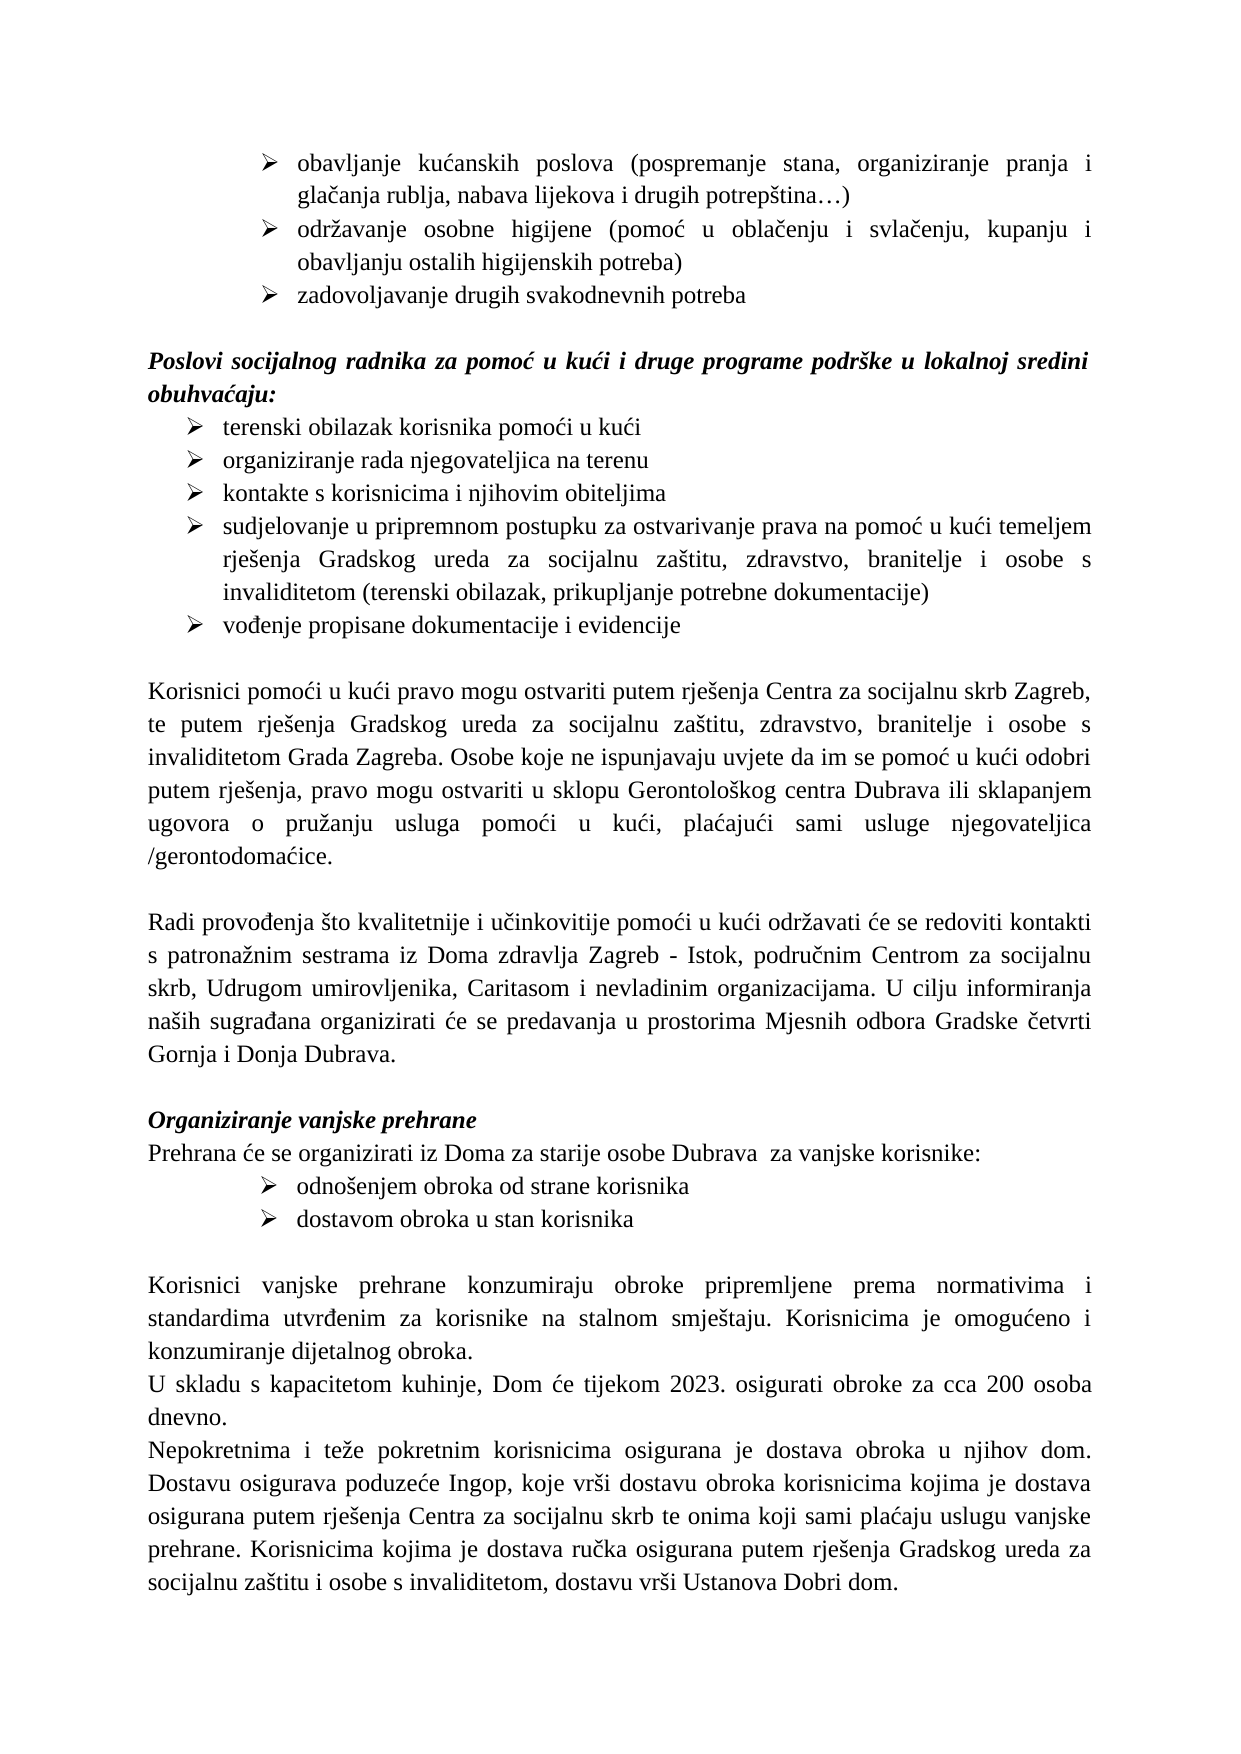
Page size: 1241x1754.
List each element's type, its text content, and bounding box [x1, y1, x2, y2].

list odnošenjem obroka od strane korisnika [259, 1171, 1093, 1200]
text Nepokretnima i teže pokretnim korisnicima osigurana je dostava obroka u njihov dom. Dostavu osigurava poduzeće Ingop, koje vrši dostavu obroka korisnicima kojima je dostava osigurana putem rješenja Centra za socijalnu skrb te onima koji sami plaćaju uslugu vanjske prehrane. Korisnicima kojima je dostava ručka osigurana putem rješenja Gradskog ureda za socijalnu zaštitu i osobe s invaliditetom, dostavu vrši Ustanova Dobri dom. [148, 1435, 1093, 1596]
list obavljanje kućanskih poslova (pospremanje stana, organiziranje pranja i glačanja rublja, nabava lijekova i drugih potrepština…) [260, 148, 1093, 209]
list vođenje propisane dokumentacije i evidencije [185, 610, 1093, 639]
list terenski obilazak korisnika pomoći u kući [185, 412, 1093, 441]
text Korisnici vanjske prehrane konzumiraju obroke pripremljene prema normativima i standardima utvrđenim za korisnike na stalnom smještaju. Korisnicima je omogućeno i konzumiranje dijetalnog obroka. [148, 1270, 1093, 1365]
text U skladu s kapacitetom kuhinje, Dom će tijekom 2023. osigurati obroke za cca 200 osoba dnevno. [148, 1369, 1093, 1431]
list sudjelovanje u pripremnom postupku za ostvarivanje prava na pomoć u kući temeljem rješenja Gradskog ureda za socijalnu zaštitu, zdravstvo, branitelje i osobe s invaliditetom (terenski obilazak, prikupljanje potrebne dokumentacije) [185, 511, 1093, 606]
list kontakte s korisnicima i njihovim obiteljima [185, 478, 1093, 507]
text Organiziranje vanjske prehrane [148, 1105, 1093, 1134]
text Radi provođenja što kvalitetnije i učinkovitije pomoći u kući održavati će se redoviti kontakti s patronažnim sestrama iz Doma zdravlja Zagreb - Istok, područnim Centrom za socijalnu skrb, Udrugom umirovljenika, Caritasom i nevladinim organizacijama. U cilju informiranja naših sugrađana organizirati će se predavanja u prostorima Mjesnih odbora Gradske četvrti Gornja i Donja Dubrava. [148, 907, 1093, 1068]
list dostavom obroka u stan korisnika [259, 1204, 1093, 1233]
text Poslovi socijalnog radnika za pomoć u kući i druge programe podrške u lokalnoj sredini obuhvaćaju: [148, 346, 1093, 407]
list zadovoljavanje drugih svakodnevnih potreba [260, 280, 1093, 308]
list održavanje osobne higijene (pomoć u oblačenju i svlačenju, kupanju i obavljanju ostalih higijenskih potreba) [260, 214, 1093, 275]
list organiziranje rada njegovateljica na terenu [185, 445, 1093, 473]
text Korisnici pomoći u kući pravo mogu ostvariti putem rješenja Centra za socijalnu skrb Zagreb, te putem rješenja Gradskog ureda za socijalnu zaštitu, zdravstvo, branitelje i osobe s invaliditetom Grada Zagreba. Osobe koje ne ispunjavaju uvjete da im se pomoć u kući odobri putem rješenja, pravo mogu ostvariti u sklopu Gerontološkog centra Dubrava ili sklapanjem ugovora o pružanju usluga pomoći u kući, plaćajući sami usluge njegovateljica /gerontodomaćice. [148, 676, 1093, 870]
text Prehrana će se organizirati iz Doma za starije osobe Dubrava za vanjske korisnike: [148, 1138, 1093, 1167]
